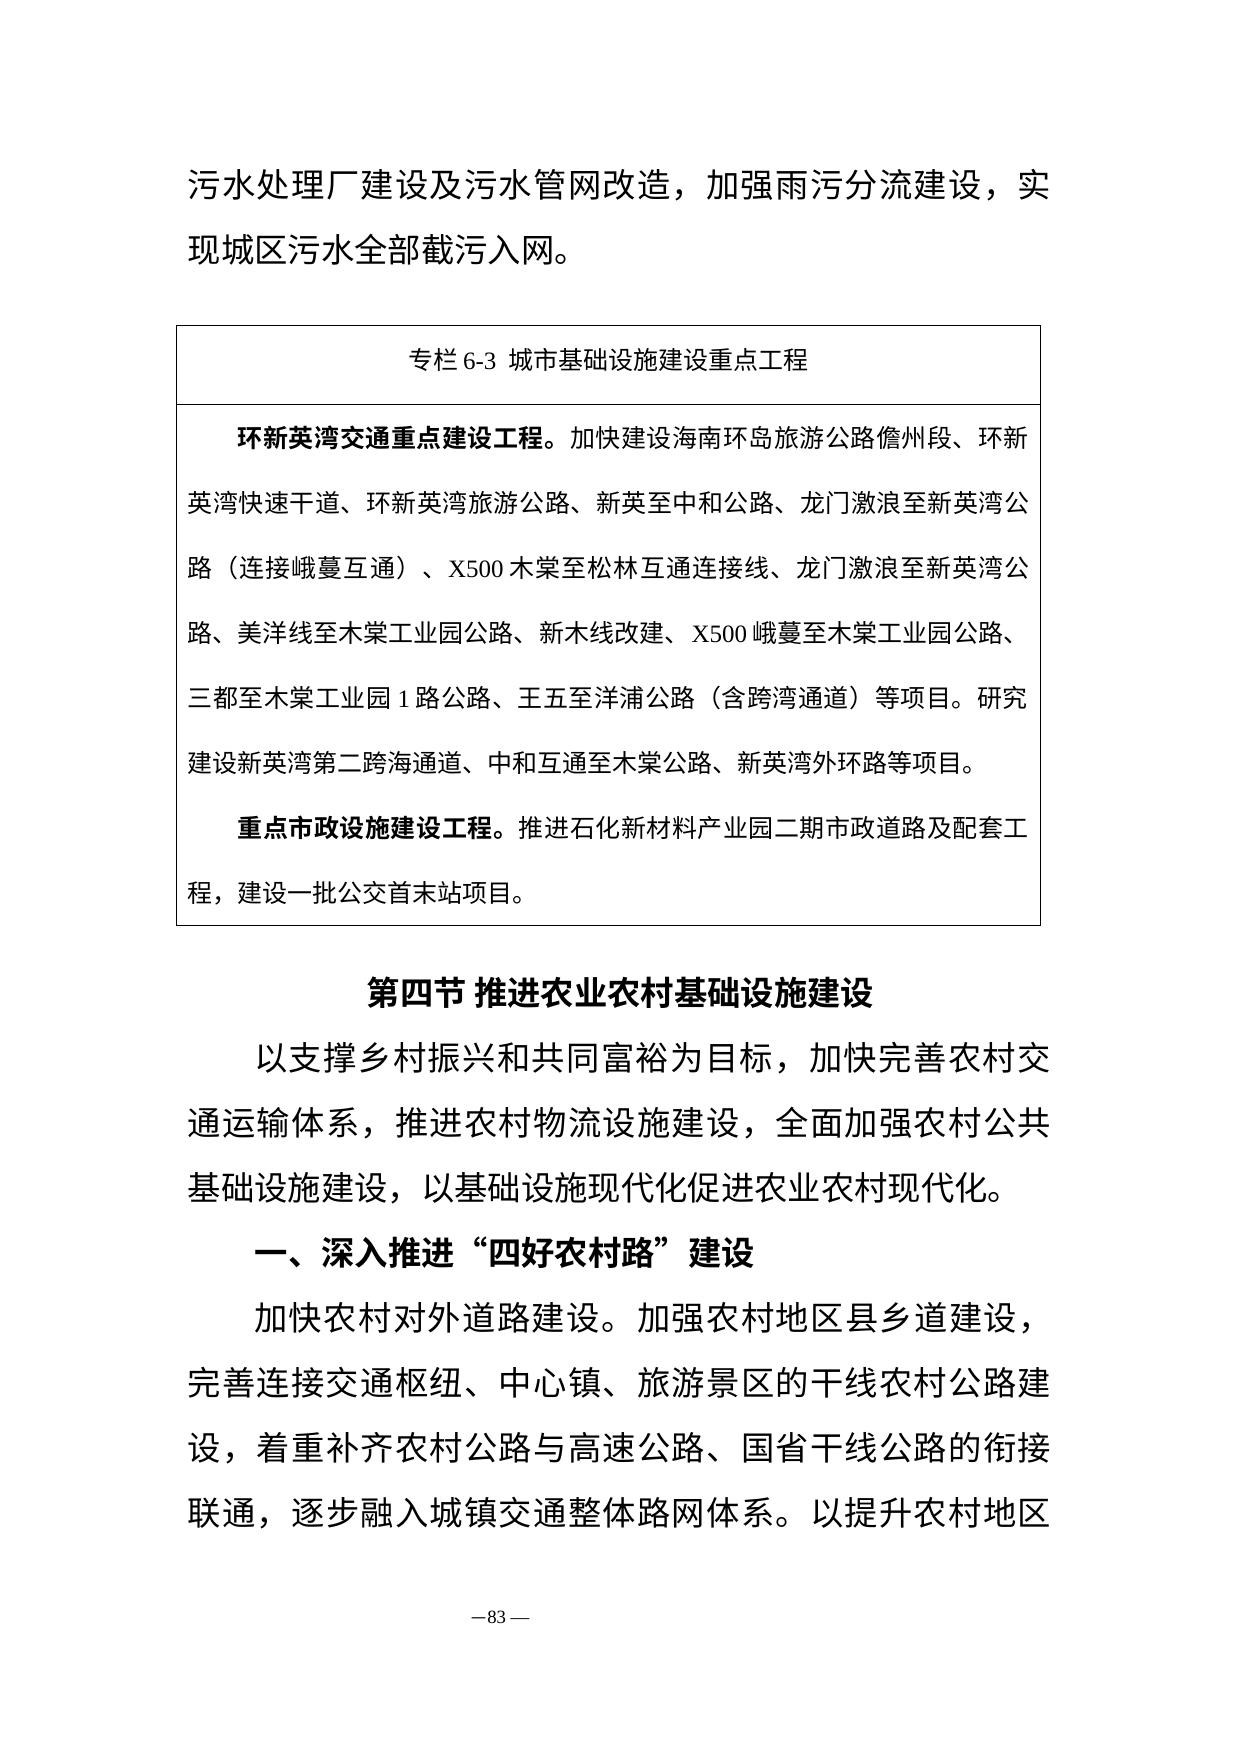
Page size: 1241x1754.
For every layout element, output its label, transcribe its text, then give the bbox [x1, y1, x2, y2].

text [187, 1283, 1053, 1543]
text 以支撑乡村振兴和共同富裕为目标，加快完善农村交通运输体系，推进农村物流设施建设，全面加强农村公共基础设施建设，以基础设施现代化促进农业农村现代化。 [187, 1023, 1053, 1218]
table_cell 环新英湾交通重点建设工程。加快建设海南环岛旅游公路儋州段、环新英湾快速干道、环新英湾旅游公路、新英至中和公路、龙门激浪至新英湾公路（连接峨蔓互通）、X500木棠至松林互通连接线、龙门激浪至新英湾公路、美洋线至木棠工业园公路、新木线改建、X500峨蔓至木棠工业园公路、三都至木棠工业园1路公路、王五至洋浦公路（含跨湾通道）等项目。研究建设新英湾第二跨海通道、中和互通至木棠公路、新英湾外环路等项目。 重点市政设施建设工程。推进石化新材料产业园二期市政道路及配套工程，建设一批公交首末站项目。 [177, 405, 1040, 924]
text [187, 150, 1053, 280]
text 一、深入推进“四好农村路”建设 [187, 1218, 1053, 1283]
table_header 专栏6-3 城市基础设施建设重点工程 [177, 326, 1040, 403]
text 第四节 推进农业农村基础设施建设 [187, 958, 1053, 1023]
